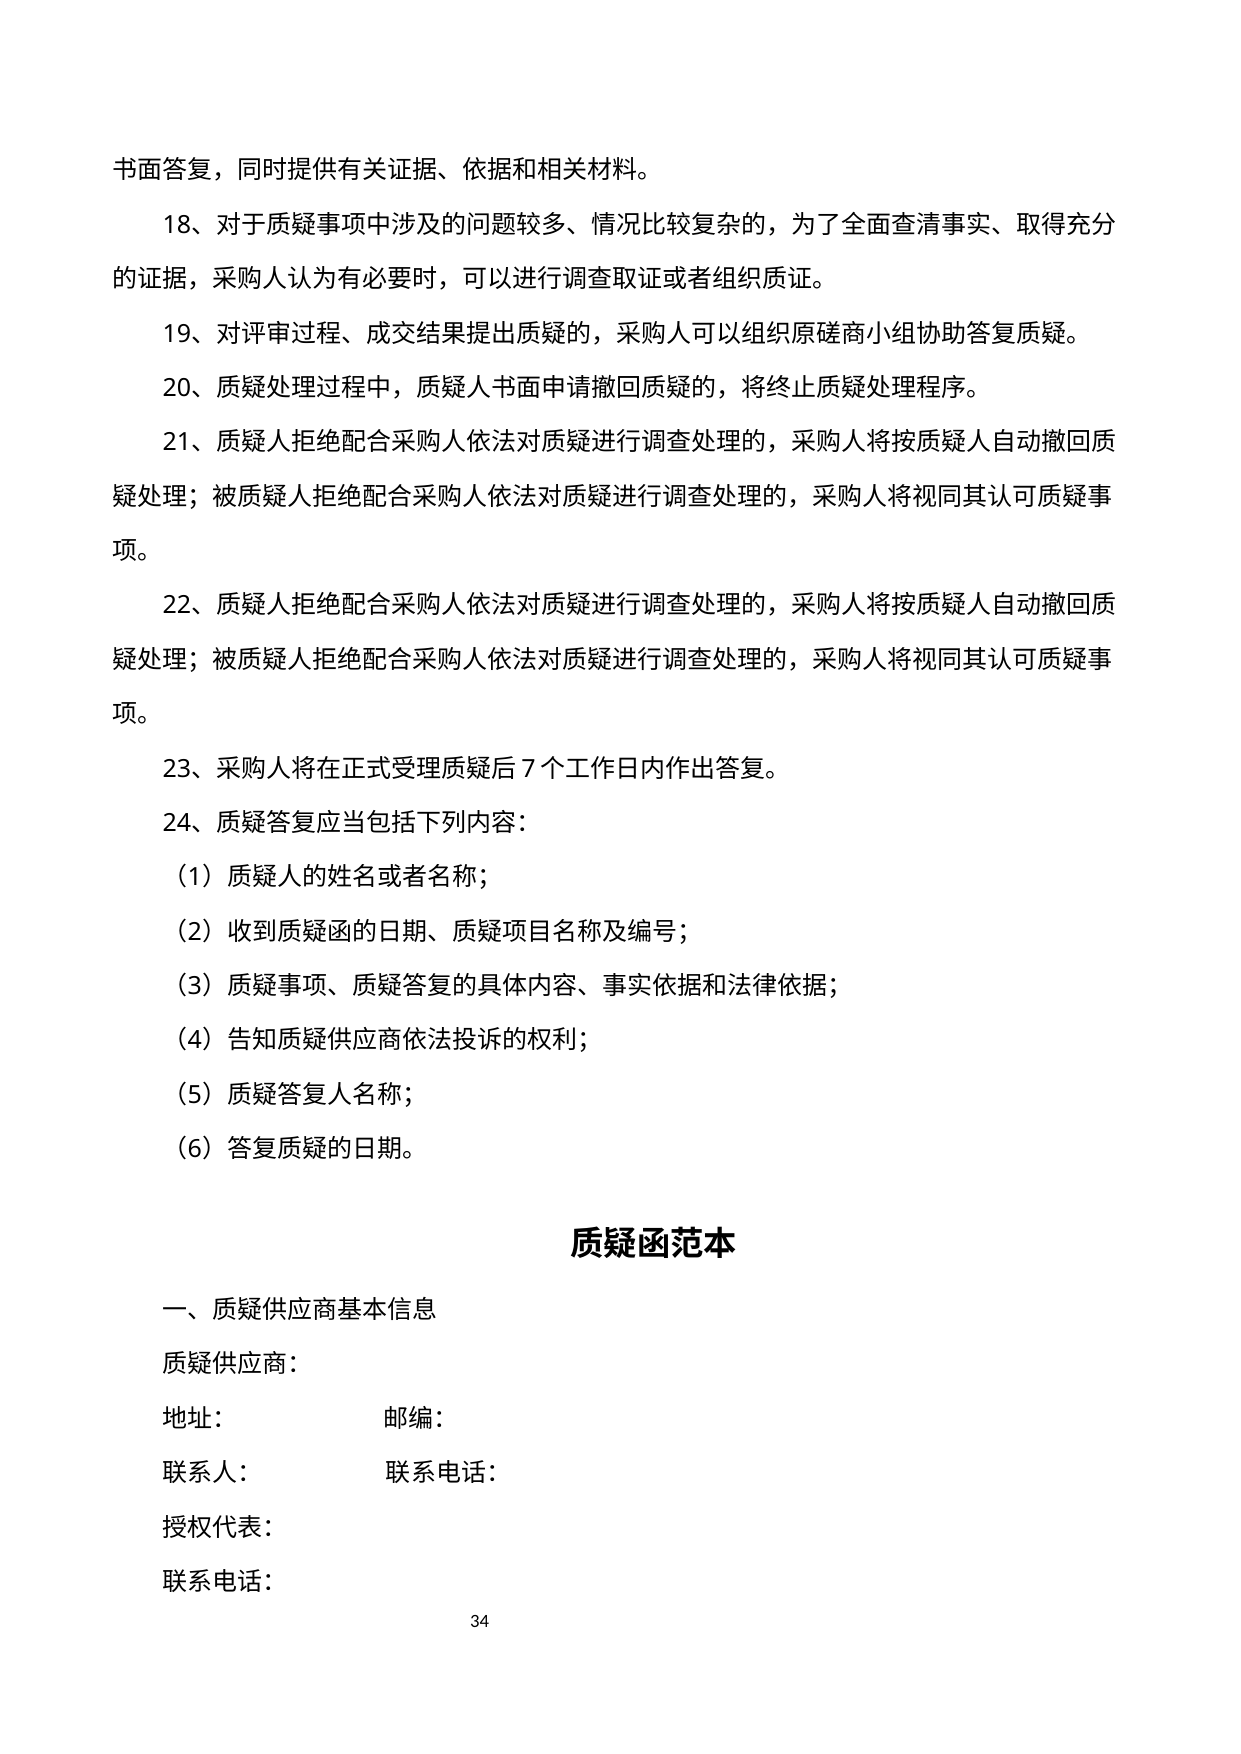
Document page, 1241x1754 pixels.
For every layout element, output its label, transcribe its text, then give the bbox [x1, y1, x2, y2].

text （6）答复质疑的日期。 [112, 1129, 1128, 1165]
text 授权代表： [112, 1507, 1128, 1543]
text 24、质疑答复应当包括下列内容： [112, 802, 1128, 839]
text 联系电话： [112, 1561, 1128, 1598]
text 18、对于质疑事项中涉及的问题较多、情况比较复杂的，为了全面查清事实、取得充分的证据，采购人认为有必要时，可以进行调查取证或者组织质证。 [112, 204, 1128, 295]
text 联系人： 联系电话： [112, 1453, 1128, 1489]
text （1）质疑人的姓名或者名称； [112, 857, 1128, 893]
text （3）质疑事项、质疑答复的具体内容、事实依据和法律依据； [112, 966, 1128, 1002]
text 质疑供应商： [112, 1344, 1128, 1380]
text 23、采购人将在正式受理质疑后7个工作日内作出答复。 [112, 748, 1128, 784]
text 20、质疑处理过程中，质疑人书面申请撤回质疑的，将终止质疑处理程序。 [112, 367, 1128, 404]
text 19、对评审过程、成交结果提出质疑的，采购人可以组织原磋商小组协助答复质疑。 [112, 313, 1128, 349]
text 22、质疑人拒绝配合采购人依法对质疑进行调查处理的，采购人将按质疑人自动撤回质疑处理；被质疑人拒绝配合采购人依法对质疑进行调查处理的，采购人将视同其认可质疑事项。 [112, 585, 1128, 730]
text （4）告知质疑供应商依法投诉的权利； [112, 1020, 1128, 1056]
text 一、质疑供应商基本信息 [112, 1289, 1128, 1326]
text 质疑函范本 [112, 1217, 1128, 1265]
text 地址： 邮编： [112, 1398, 1128, 1434]
text （2）收到质疑函的日期、质疑项目名称及编号； [112, 911, 1128, 947]
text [112, 150, 1128, 186]
text 21、质疑人拒绝配合采购人依法对质疑进行调查处理的，采购人将按质疑人自动撤回质疑处理；被质疑人拒绝配合采购人依法对质疑进行调查处理的，采购人将视同其认可质疑事项。 [112, 422, 1128, 567]
text （5）质疑答复人名称； [112, 1074, 1128, 1111]
